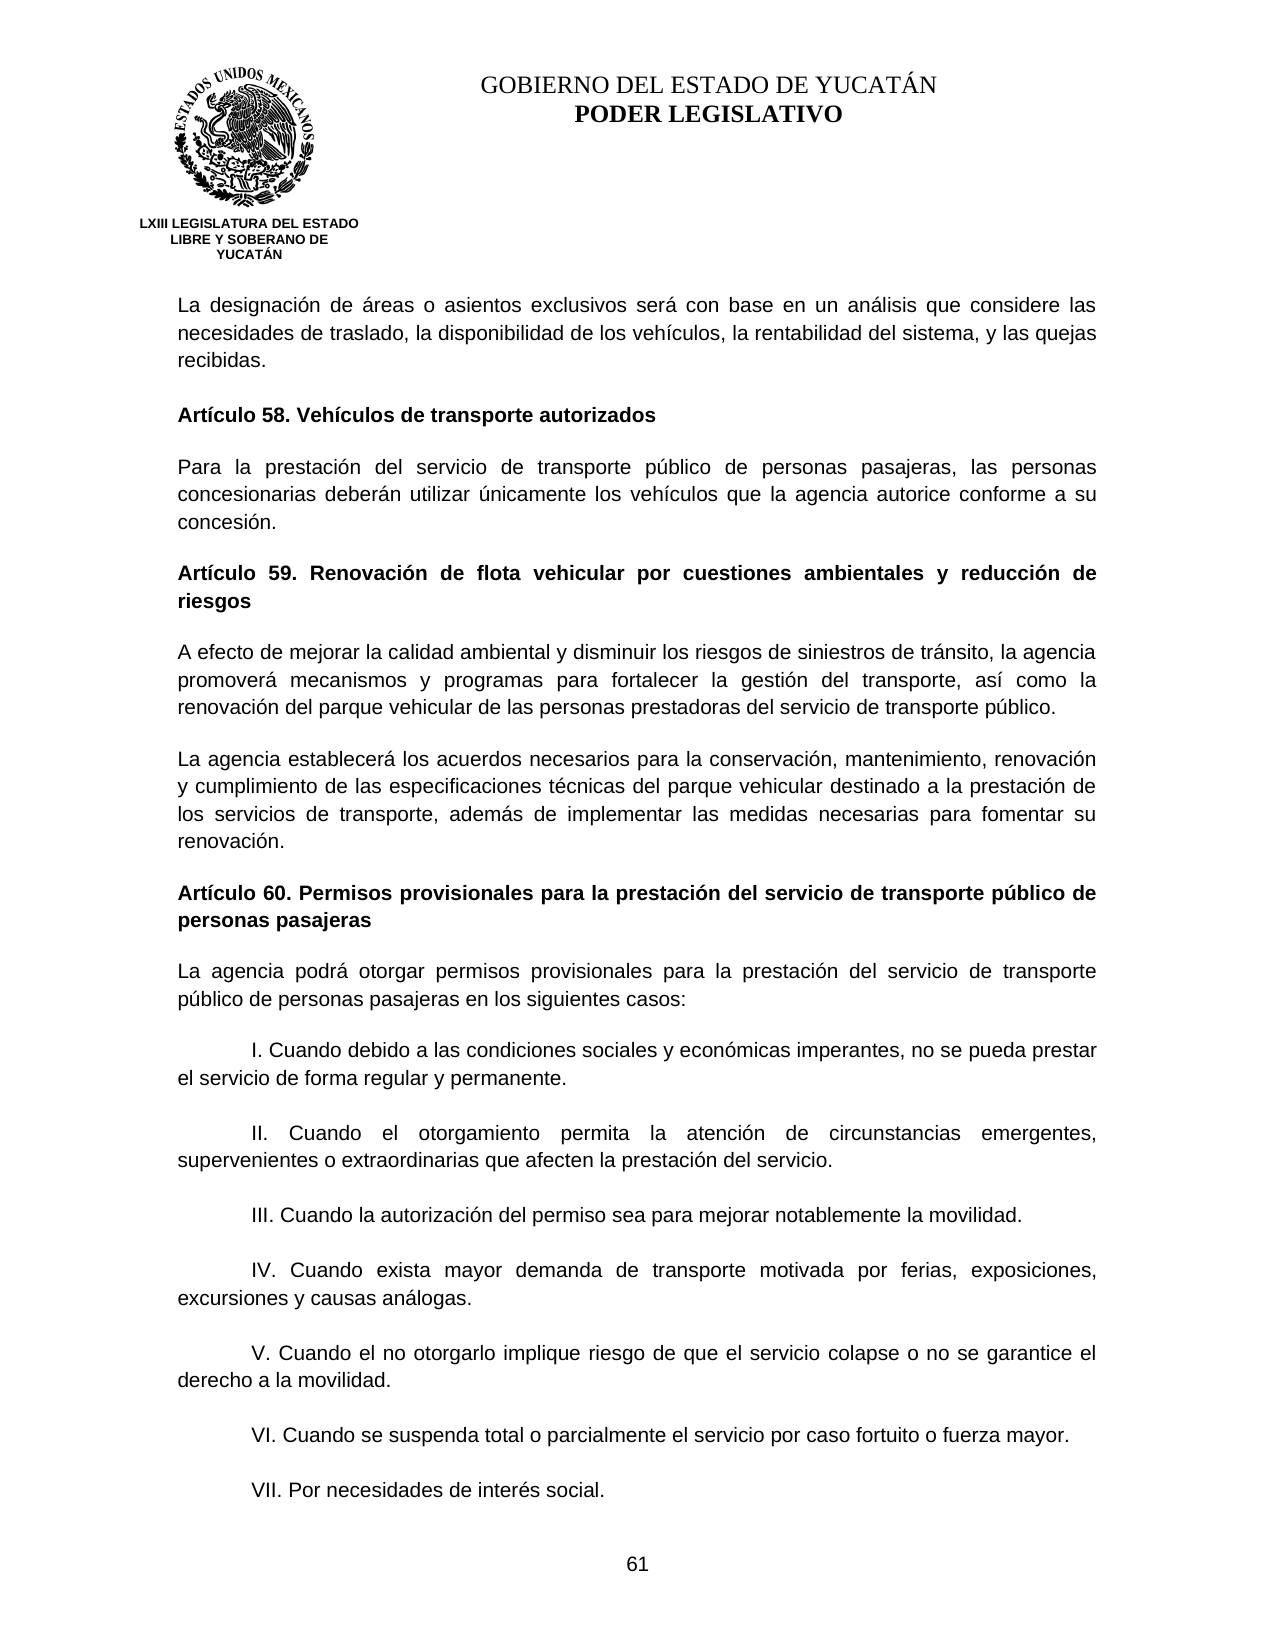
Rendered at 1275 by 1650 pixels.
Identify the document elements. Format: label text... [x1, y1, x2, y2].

text V. Cuando el no otorgarlo implique riesgo de que el servicio colapse o no se garantice el derecho a la movilidad. [177, 1341, 1098, 1392]
text VI. Cuando se suspenda total o parcialmente el servicio por caso fortuito o fuerza mayor. [177, 1423, 1098, 1447]
text I. Cuando debido a las condiciones sociales y económicas imperantes, no se pueda prestar el servicio de forma regular y permanente. [177, 1038, 1098, 1090]
text La agencia podrá otorgar permisos provisionales para la prestación del servicio de transporte público de personas pasajeras en los siguientes casos: [177, 959, 1098, 1011]
text III. Cuando la autorización del permiso sea para mejorar notablemente la movilidad. [177, 1203, 1098, 1227]
text La agencia establecerá los acuerdos necesarios para la conservación, mantenimiento, renovación y cumplimiento de las especificaciones técnicas del parque vehicular destinado a la prestación de los servicios de transporte, además de implementar las medidas necesarias para fomentar su renovación. [177, 746, 1098, 853]
text Para la prestación del servicio de transporte público de personas pasajeras, las personas concesionarias deberán utilizar únicamente los vehículos que la agencia autorice conforme a su concesión. [177, 454, 1098, 533]
text II. Cuando el otorgamiento permita la atención de circunstancias emergentes, supervenientes o extraordinarias que afecten la prestación del servicio. [177, 1121, 1098, 1172]
text Artículo 60. Permisos provisionales para la prestación del servicio de transporte público de personas pasajeras [177, 880, 1098, 932]
text IV. Cuando exista mayor demanda de transporte motivada por ferias, exposiciones, excursiones y causas análogas. [177, 1258, 1098, 1310]
text Artículo 59. Renovación de flota vehicular por cuestiones ambientales y reducción de riesgos [177, 561, 1098, 612]
text A efecto de mejorar la calidad ambiental y disminuir los riesgos de siniestros de tránsito, la agencia promoverá mecanismos y programas para fortalecer la gestión del transporte, así como la renovación del parque vehicular de las personas prestadoras del servicio de transporte público. [177, 640, 1098, 719]
text La designación de áreas o asientos exclusivos será con base en un análisis que considere las necesidades de traslado, la disponibilidad de los vehículos, la rentabilidad del sistema, y las quejas recibidas. [177, 293, 1098, 372]
picture [140, 33, 348, 241]
text VII. Por necesidades de interés social. [177, 1478, 1098, 1502]
text Artículo 58. Vehículos de transporte autorizados [177, 403, 1098, 427]
